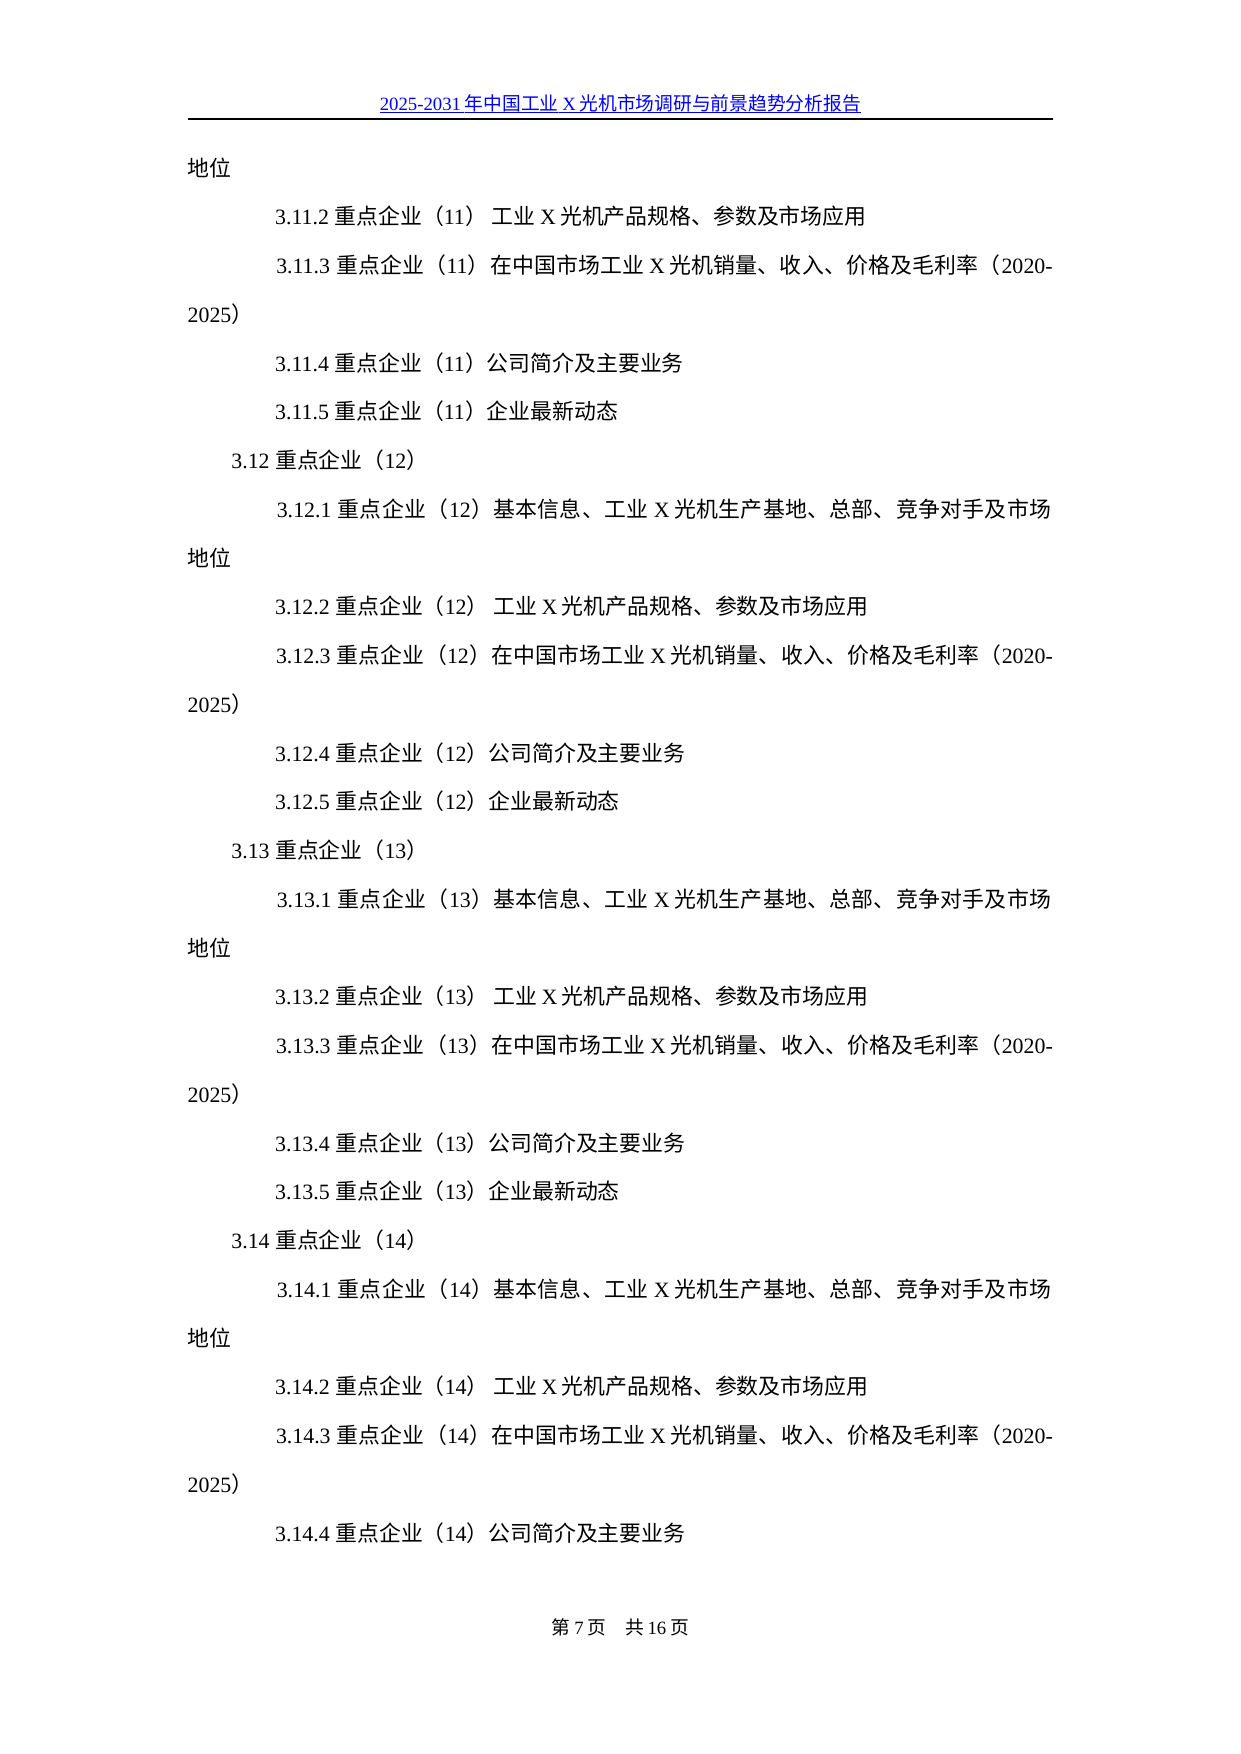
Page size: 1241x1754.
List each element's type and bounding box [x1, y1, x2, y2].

text [187, 150, 1053, 1548]
